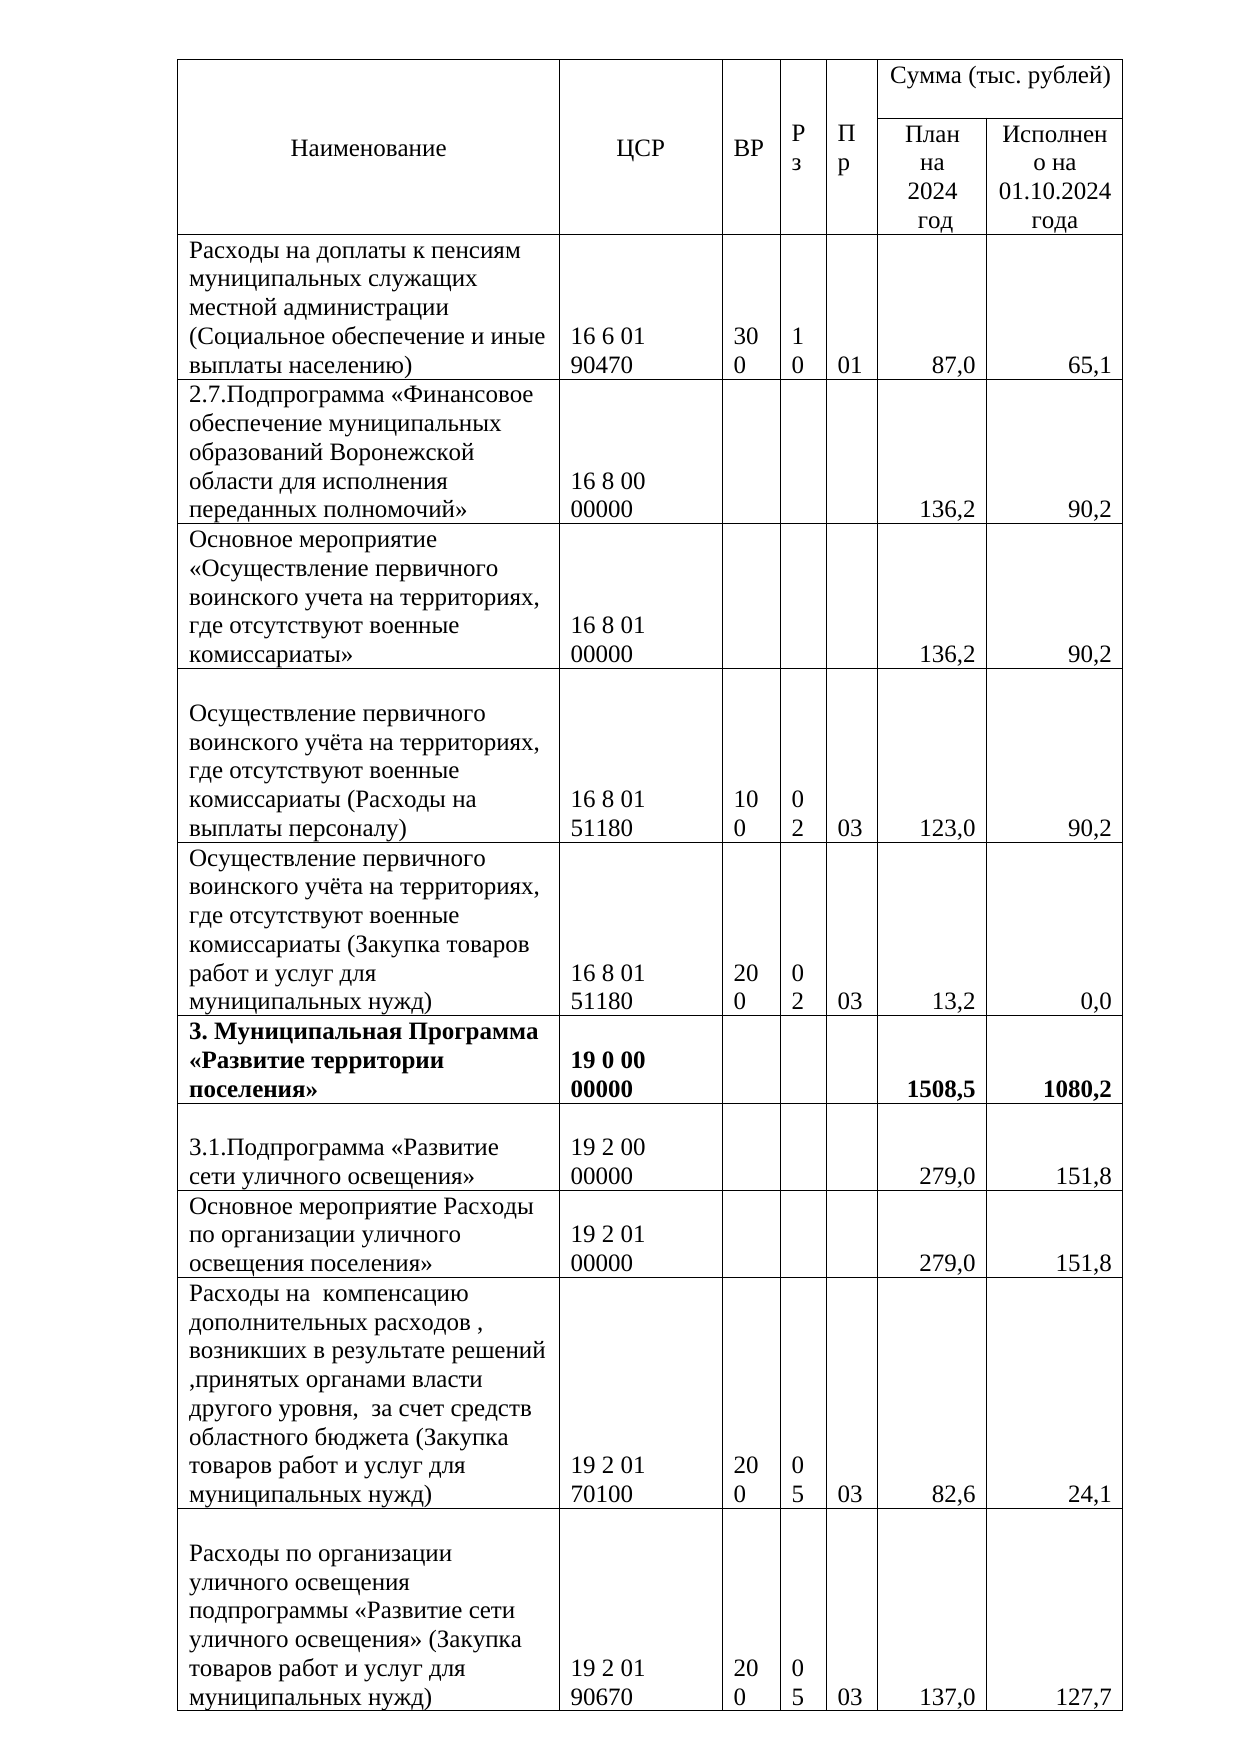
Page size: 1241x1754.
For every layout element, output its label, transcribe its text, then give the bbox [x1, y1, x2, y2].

table_cell 279,0 [878, 1104, 986, 1190]
table_cell 02 [781, 843, 826, 1015]
table_cell 90,2 [987, 524, 1122, 668]
table_cell 151,8 [987, 1104, 1122, 1190]
table_cell 136,2 [878, 380, 986, 523]
table_cell 200 [723, 843, 780, 1015]
table_cell 2.7.Подпрограмма «Финансовое обеспечение муниципальных образований Воронежской области для исполнения переданных полномочий» [178, 380, 559, 523]
table_cell 03 [827, 669, 877, 842]
table_cell Основное мероприятие «Осуществление первичного воинского учета на территориях, где отсутствуют военные комиссариаты» [178, 524, 559, 668]
table_cell 02 [781, 669, 826, 842]
table_cell [781, 1191, 826, 1277]
table_cell Расходы на доплаты к пенсиям муниципальных служащих местной администрации (Социальное обеспечение и иные выплаты населению) [178, 235, 559, 378]
table_cell 300 [723, 235, 780, 378]
table_cell 0,0 [987, 843, 1122, 1015]
table_cell 05 [781, 1509, 826, 1710]
table_cell 19 2 01 90670 [560, 1509, 722, 1710]
table_cell 82,6 [878, 1278, 986, 1508]
table_cell 3.1.Подпрограмма «Развитие сети уличного освещения» [178, 1104, 559, 1190]
table_cell 200 [723, 1509, 780, 1710]
table_header Наименование [178, 60, 559, 234]
table_header ВР [723, 60, 780, 234]
table_cell 16 6 01 90470 [560, 235, 722, 378]
table_cell 137,0 [878, 1509, 986, 1710]
table_cell Исполнено на 01.10.2024 года [987, 119, 1122, 234]
table_cell [723, 1104, 780, 1190]
table_cell 1080,2 [987, 1016, 1122, 1102]
table_cell 151,8 [987, 1191, 1122, 1277]
table_cell [781, 1104, 826, 1190]
table_cell Основное мероприятие Расходы по организации уличного освещения поселения» [178, 1191, 559, 1277]
table_cell 01 [827, 235, 877, 378]
table_cell План на 2024 год [878, 119, 986, 234]
table_cell 123,0 [878, 669, 986, 842]
table_cell [827, 1191, 877, 1277]
table_cell 19 0 00 00000 [560, 1016, 722, 1102]
table_cell [723, 524, 780, 668]
table_cell 03 [827, 1278, 877, 1508]
table_cell 90,2 [987, 380, 1122, 523]
table_cell 200 [723, 1278, 780, 1508]
table_cell 10 [781, 235, 826, 378]
table_cell 05 [781, 1278, 826, 1508]
table_cell 03 [827, 843, 877, 1015]
table_cell [723, 1016, 780, 1102]
table_cell [827, 380, 877, 523]
table_cell Расходы по организации уличного освещения подпрограммы «Развитие сети уличного освещения» (Закупка товаров работ и услуг для муниципальных нужд) [178, 1509, 559, 1710]
table_cell 19 2 01 70100 [560, 1278, 722, 1508]
table_cell 16 8 01 00000 [560, 524, 722, 668]
table_cell 03 [827, 1509, 877, 1710]
table_header Пр [827, 60, 877, 234]
table_cell Расходы на компенсацию дополнительных расходов , возникших в результате решений ,принятых органами власти другого уровня, за счет средств областного бюджета (Закупка товаров работ и услуг для муниципальных нужд) [178, 1278, 559, 1508]
table_cell [723, 1191, 780, 1277]
table_cell 16 8 01 51180 [560, 669, 722, 842]
table_cell 100 [723, 669, 780, 842]
table_cell [827, 1104, 877, 1190]
table_cell 87,0 [878, 235, 986, 378]
table_cell 65,1 [987, 235, 1122, 378]
table_cell 279,0 [878, 1191, 986, 1277]
table_cell 19 2 00 00000 [560, 1104, 722, 1190]
table_cell 90,2 [987, 669, 1122, 842]
table_cell 127,7 [987, 1509, 1122, 1710]
table_cell 13,2 [878, 843, 986, 1015]
table_header ЦСР [560, 60, 722, 234]
table_cell [827, 1016, 877, 1102]
table_cell [781, 524, 826, 668]
table_header Рз [781, 60, 826, 234]
table_header Сумма (тыс. рублей) [878, 60, 1122, 118]
table_cell [781, 1016, 826, 1102]
table_cell Осуществление первичного воинского учёта на территориях, где отсутствуют военные комиссариаты (Расходы на выплаты персоналу) [178, 669, 559, 842]
table_cell [723, 380, 780, 523]
table_cell 136,2 [878, 524, 986, 668]
table_cell 16 8 00 00000 [560, 380, 722, 523]
table_cell Осуществление первичного воинского учёта на территориях, где отсутствуют военные комиссариаты (Закупка товаров работ и услуг для муниципальных нужд) [178, 843, 559, 1015]
table_cell 16 8 01 51180 [560, 843, 722, 1015]
table_cell 19 2 01 00000 [560, 1191, 722, 1277]
table_cell 24,1 [987, 1278, 1122, 1508]
table_cell 3. Муниципальная Программа «Развитие территории поселения» [178, 1016, 559, 1102]
table_cell 1508,5 [878, 1016, 986, 1102]
table_cell [781, 380, 826, 523]
table_cell [827, 524, 877, 668]
